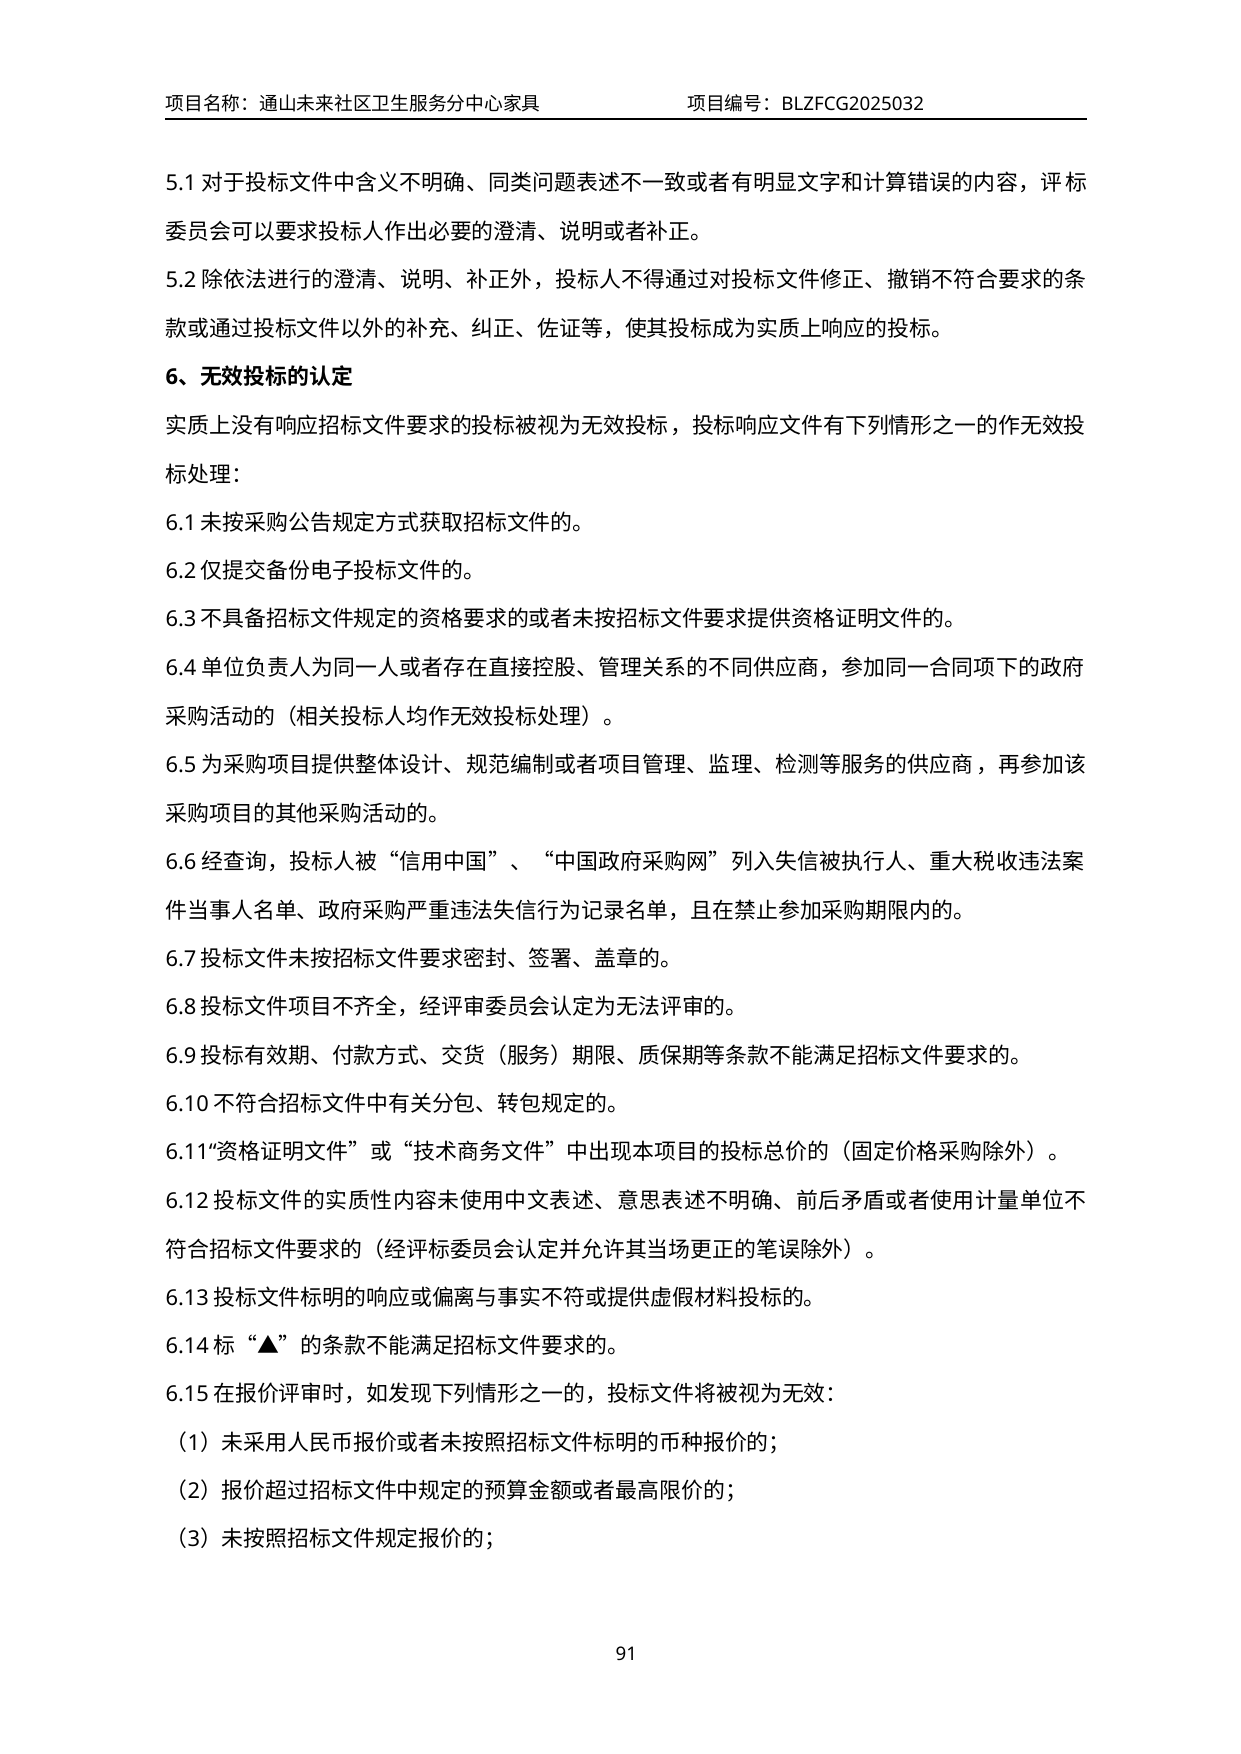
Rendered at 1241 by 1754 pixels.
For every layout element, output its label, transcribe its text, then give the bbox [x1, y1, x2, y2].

text 6.12投标文件的实质性内容未使用中文表述、意思表述不明确、前后矛盾或者使用计量单位不符合招标文件要求的（经评标委员会认定并允许其当场更正的笔误除外）。 [165, 1182, 1087, 1264]
text 6.14标“▲”的条款不能满足招标文件要求的。 [165, 1328, 1087, 1360]
text 6.9投标有效期、付款方式、交货（服务）期限、质保期等条款不能满足招标文件要求的。 [165, 1037, 1087, 1070]
text 5.2除依法进行的澄清、说明、补正外，投标人不得通过对投标文件修正、撤销不符合要求的条款或通过投标文件以外的补充、纠正、佐证等，使其投标成为实质上响应的投标。 [165, 262, 1087, 343]
text 6.10不符合招标文件中有关分包、转包规定的。 [165, 1086, 1087, 1118]
text 6.1未按采购公告规定方式获取招标文件的。 [165, 504, 1087, 537]
text 6.15在报价评审时，如发现下列情形之一的，投标文件将被视为无效： [165, 1376, 1087, 1409]
text 6.13投标文件标明的响应或偏离与事实不符或提供虚假材料投标的。 [165, 1279, 1087, 1312]
text 实质上没有响应招标文件要求的投标被视为无效投标，投标响应文件有下列情形之一的作无效投标处理： [165, 407, 1087, 489]
text 6.5为采购项目提供整体设计、规范编制或者项目管理、监理、检测等服务的供应商，再参加该采购项目的其他采购活动的。 [165, 747, 1087, 828]
text 6.3不具备招标文件规定的资格要求的或者未按招标文件要求提供资格证明文件的。 [165, 601, 1087, 634]
text 6.4单位负责人为同一人或者存在直接控股、管理关系的不同供应商，参加同一合同项下的政府采购活动的（相关投标人均作无效投标处理）。 [165, 649, 1087, 731]
text 6.8投标文件项目不齐全，经评审委员会认定为无法评审的。 [165, 989, 1087, 1022]
text 6.11“资格证明文件”或“技术商务文件”中出现本项目的投标总价的（固定价格采购除外）。 [165, 1134, 1087, 1167]
text 6、无效投标的认定 [165, 359, 1087, 392]
text （3）未按照招标文件规定报价的； [165, 1521, 1087, 1554]
text 5.1对于投标文件中含义不明确、同类问题表述不一致或者有明显文字和计算错误的内容，评标委员会可以要求投标人作出必要的澄清、说明或者补正。 [165, 165, 1087, 246]
text 6.7投标文件未按招标文件要求密封、签署、盖章的。 [165, 941, 1087, 973]
text （1）未采用人民币报价或者未按照招标文件标明的币种报价的； [165, 1424, 1087, 1457]
text 6.2仅提交备份电子投标文件的。 [165, 553, 1087, 585]
text 6.6经查询，投标人被“信用中国”、“中国政府采购网”列入失信被执行人、重大税收违法案件当事人名单、政府采购严重违法失信行为记录名单，且在禁止参加采购期限内的。 [165, 844, 1087, 925]
text （2）报价超过招标文件中规定的预算金额或者最高限价的； [165, 1473, 1087, 1505]
